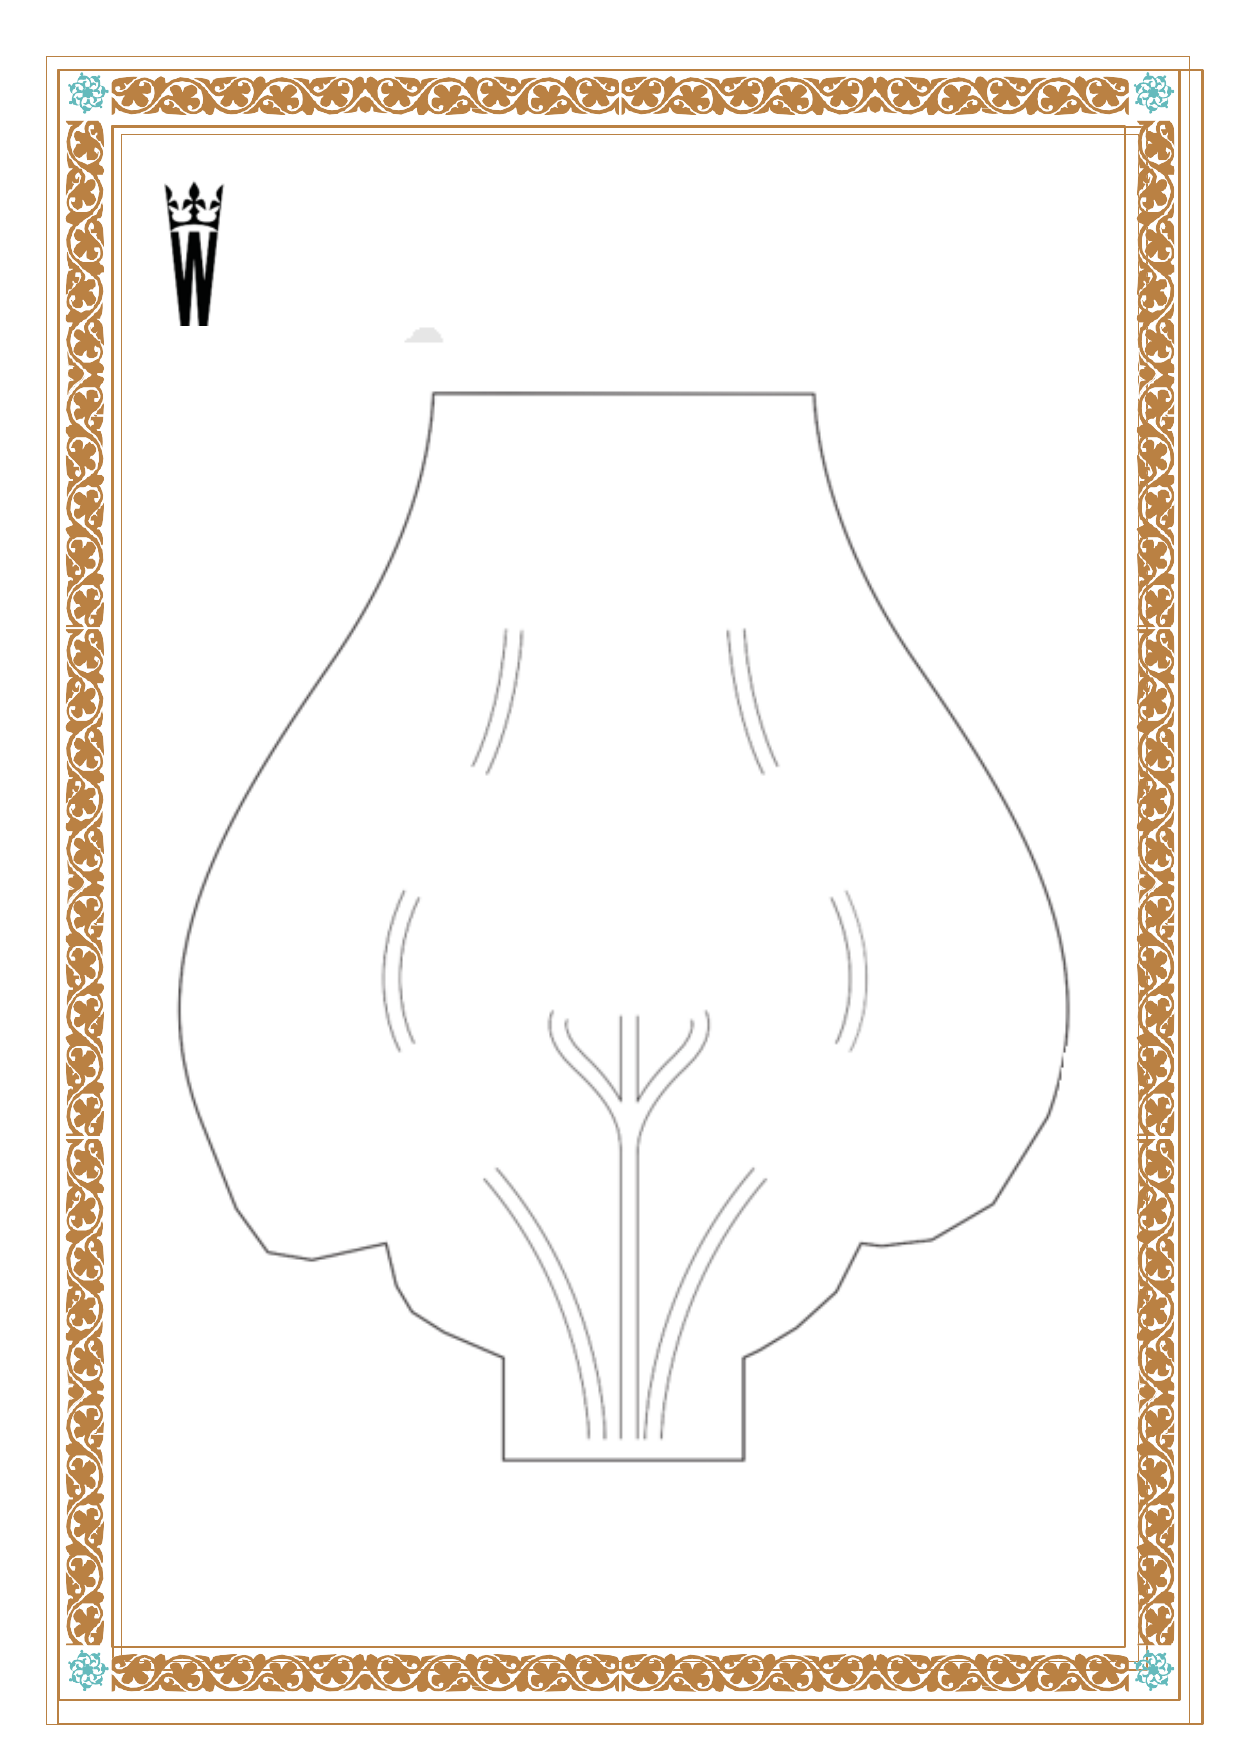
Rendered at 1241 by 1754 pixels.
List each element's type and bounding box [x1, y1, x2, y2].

picture [65, 72, 1175, 1692]
